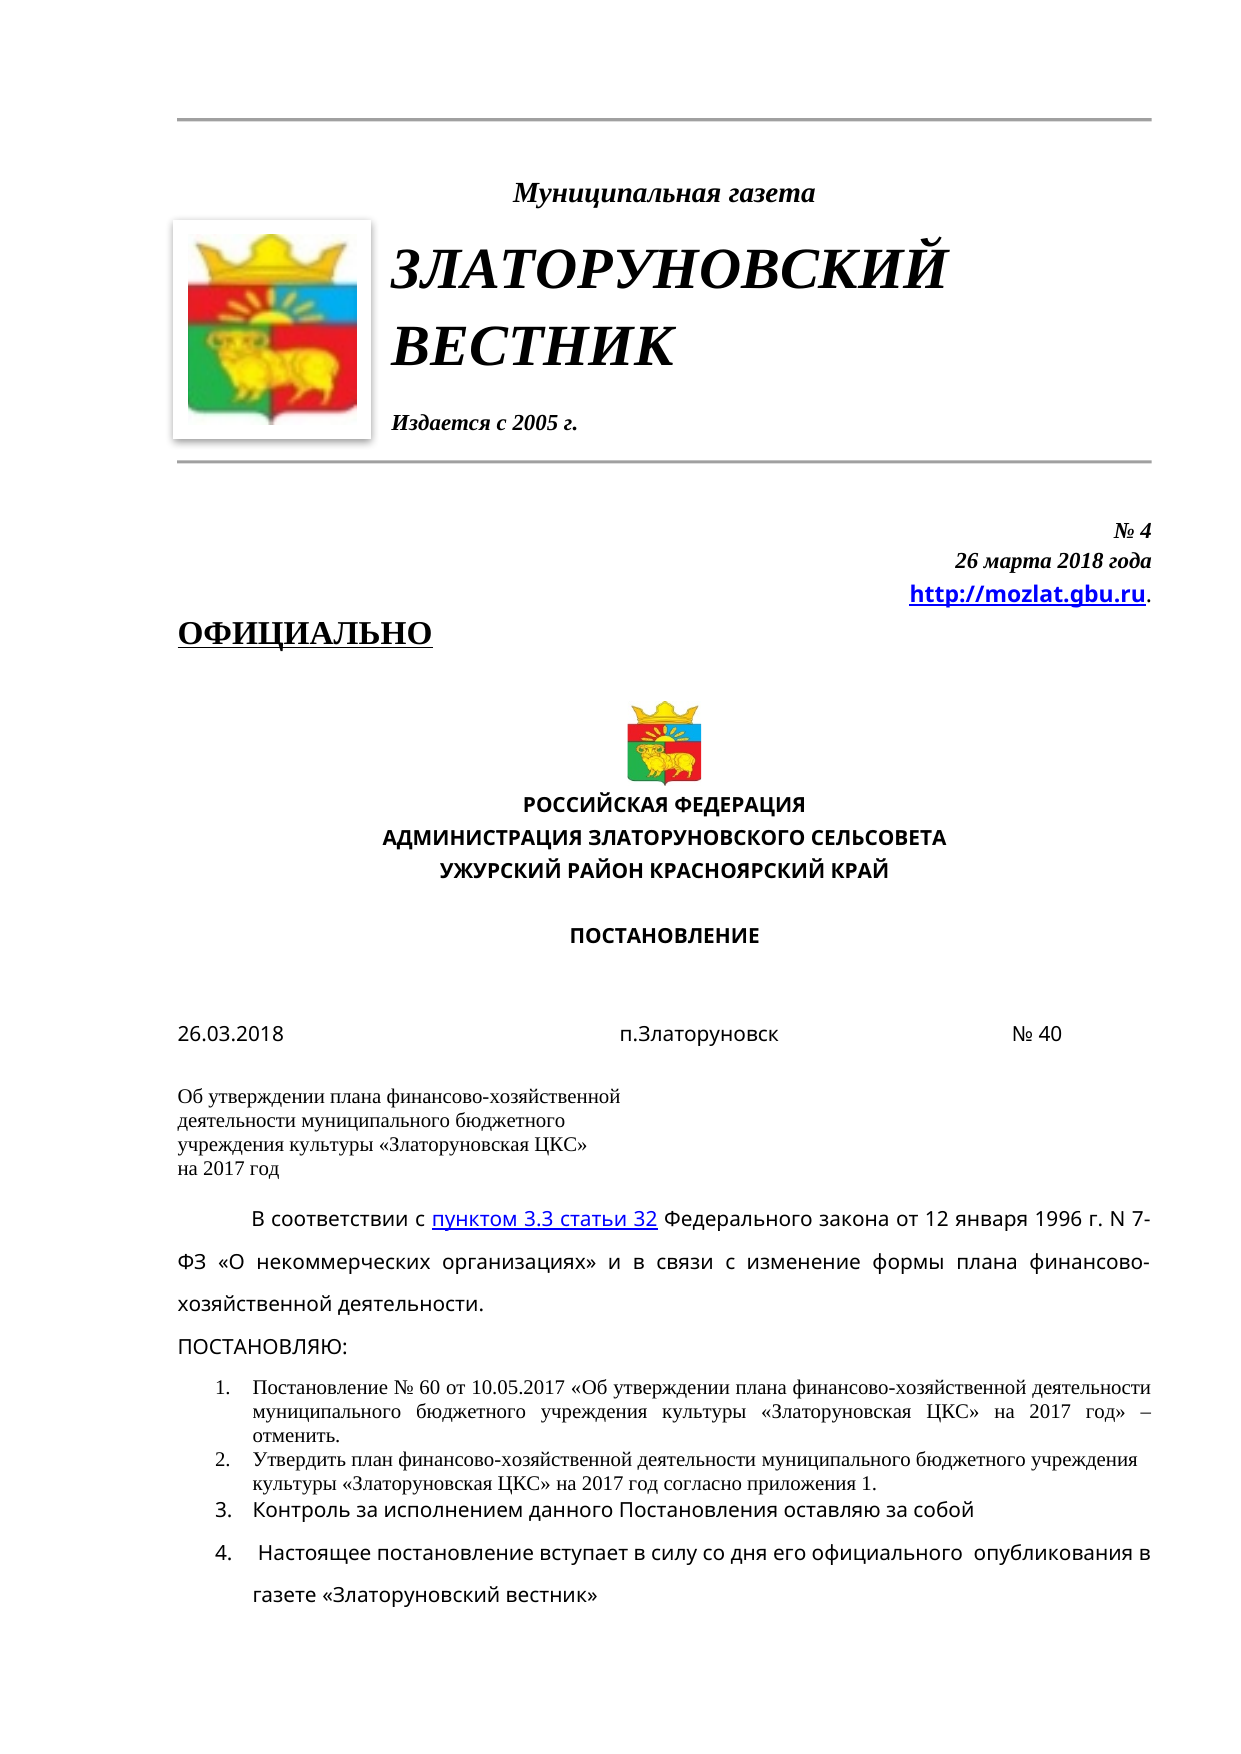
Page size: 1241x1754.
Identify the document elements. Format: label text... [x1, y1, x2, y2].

list Контроль за исполнением данного Постановления оставляю за собой [215, 1495, 1152, 1523]
text РОССИЙСКАЯ ФЕДЕРАЦИЯ [177, 791, 1152, 819]
text 26 марта 2018 года [177, 547, 1152, 574]
text http://mozlat.gbu.ru. [177, 577, 1152, 609]
title учреждения культуры «Златоруновская ЦКС» [177, 1132, 1152, 1156]
text ОФИЦИАЛЬНО [177, 613, 1152, 652]
picture [627, 701, 702, 786]
text Муниципальная газета [177, 175, 1152, 208]
title Утвердить план финансово-хозяйственной деятельности муниципального бюджетного учреждения культуры «Златоруновская ЦКС» на 2017 год согласно приложения 1. [215, 1447, 1152, 1495]
text ПОСТАНОВЛЯЮ: [177, 1332, 1152, 1361]
title Об утверждении плана финансово-хозяйственной [177, 1084, 1152, 1108]
text № 4 [177, 517, 1152, 543]
text ПОСТАНОВЛЕНИЕ [177, 921, 1152, 949]
list Настоящее постановление вступает в силу со дня его официального опубликования в газете «Златоруновский вестник» [215, 1538, 1152, 1609]
text АДМИНИСТРАЦИЯ ЗЛАТОРУНОВСКОГО СЕЛЬСОВЕТА [177, 823, 1152, 852]
title на 2017 год [177, 1156, 1152, 1180]
text В соответствии с пунктом 3.3 статьи 32 Федерального закона от 12 января 1996 г. N 7-ФЗ «О некоммерческих организациях» и в связи с изменение формы плана финансово-хозяйственной деятельности. [177, 1204, 1152, 1318]
text 26.03.2018 п.Златоруновск № 40 [177, 1019, 1152, 1047]
picture [188, 234, 357, 425]
text Издается с 2005 г. [377, 409, 1152, 436]
text УЖУРСКИЙ РАЙОН КРАСНОЯРСКИЙ КРАЙ [177, 856, 1152, 884]
text ЗЛАТОРУНОВСКИЙ ВЕСТНИК [377, 234, 1152, 378]
title Постановление № 60 от 10.05.2017 «Об утверждении плана финансово-хозяйственной деятельности муниципального бюджетного учреждения культуры «Златоруновская ЦКС» на 2017 год» – отменить. [215, 1375, 1152, 1447]
title деятельности муниципального бюджетного [177, 1108, 1152, 1132]
